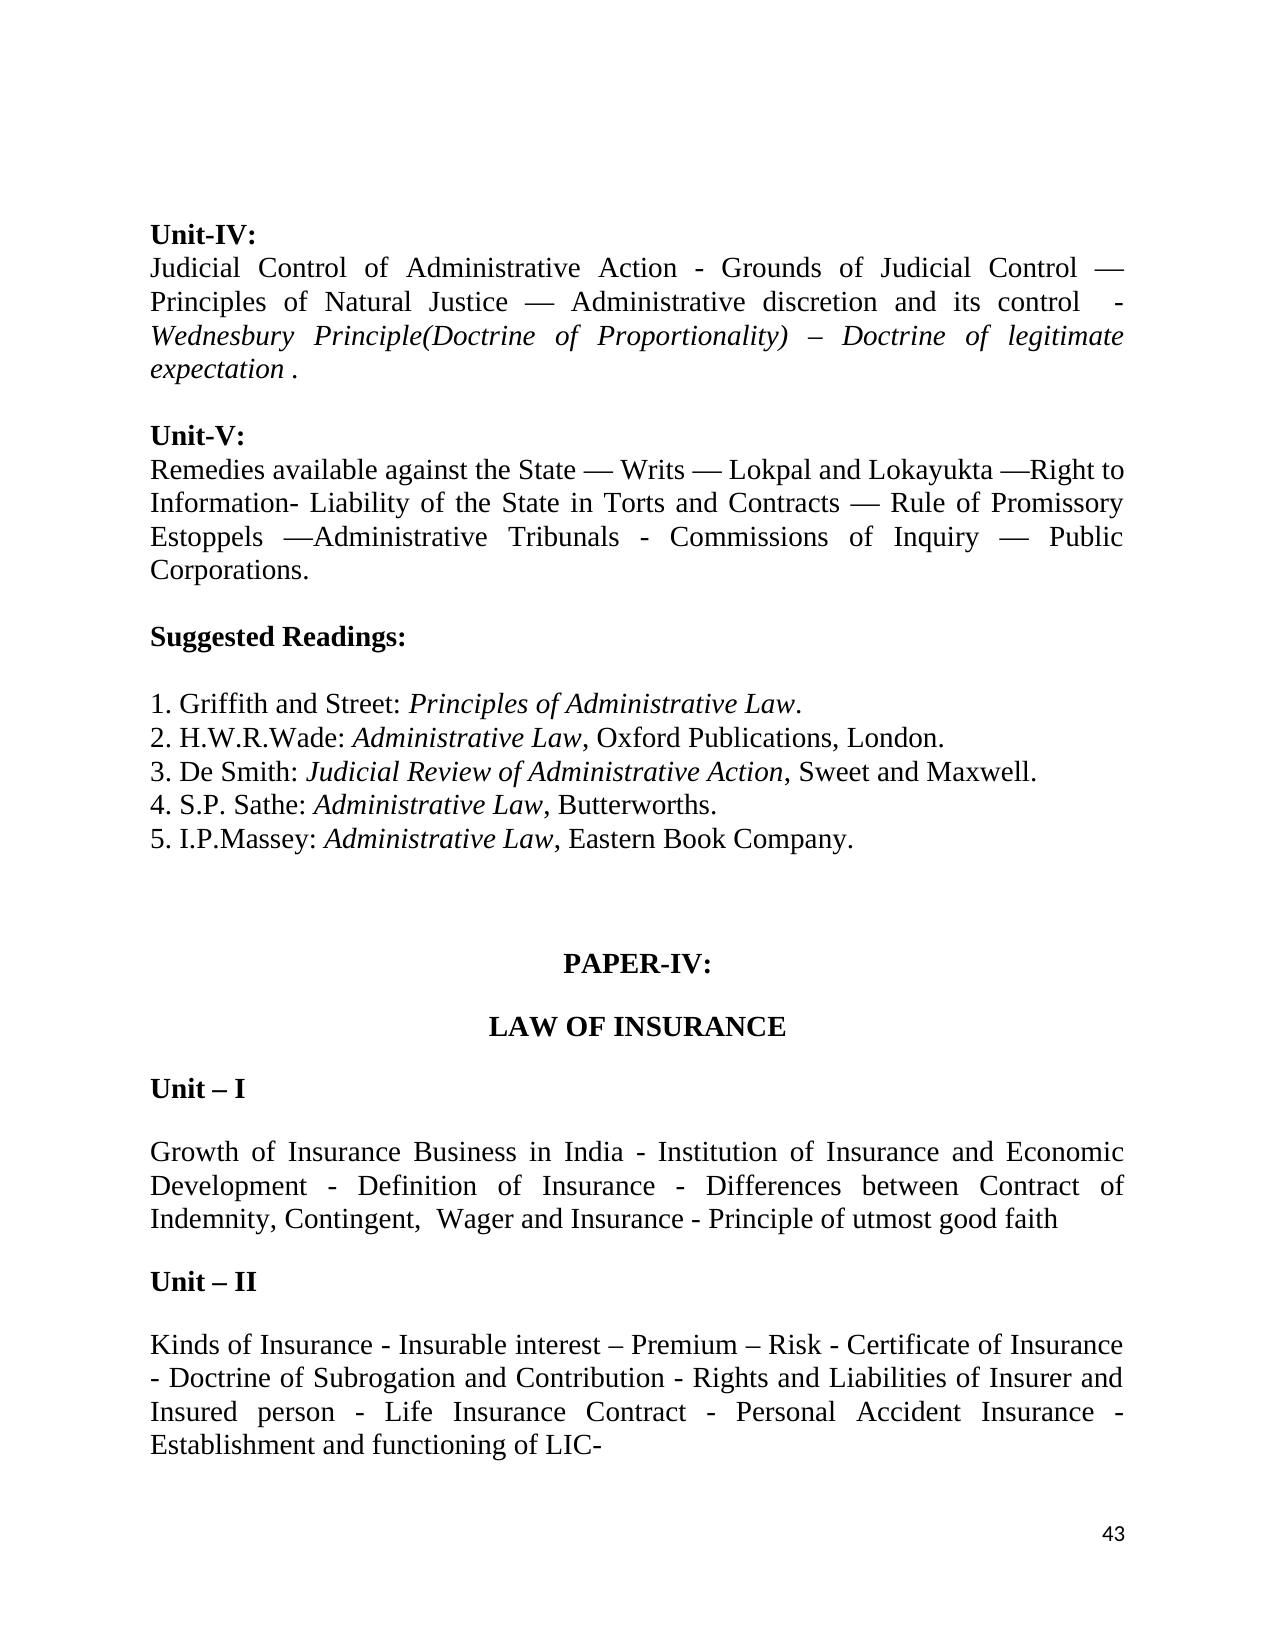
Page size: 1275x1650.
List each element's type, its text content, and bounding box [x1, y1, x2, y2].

text PAPER-IV: [150, 946, 1125, 980]
text Unit-IV: [150, 217, 1125, 251]
text Unit – II [150, 1264, 1125, 1298]
text 1. Griffith and Street: Principles of Administrative Law. [150, 687, 1125, 720]
text Judicial Control of Administrative Action - Grounds of Judicial Control — Principles of Natural Justice — Administrative discretion and its control - Wednesbury Principle(Doctrine of Proportionality) – Doctrine of legitimate expectation . [150, 251, 1125, 385]
text Growth of Insurance Business in India - Institution of Insurance and Economic Development - Definition of Insurance - Differences between Contract of Indemnity, Contingent, Wager and Insurance - Principle of utmost good faith [150, 1134, 1125, 1235]
text Kinds of Insurance - Insurable interest – Premium – Risk - Certificate of Insurance - Doctrine of Subrogation and Contribution - Rights and Liabilities of Insurer and Insured person - Life Insurance Contract - Personal Accident Insurance - Establishment and functioning of LIC- [150, 1327, 1125, 1461]
text 3. De Smith: Judicial Review of Administrative Action, Sweet and Maxwell. [150, 754, 1125, 787]
text Remedies available against the State — Writs — Lokpal and Lokayukta —Right to Information- Liability of the State in Torts and Contracts — Rule of Promissory Estoppels —Administrative Tribunals - Commissions of Inquiry — Public Corporations. [150, 452, 1125, 586]
text 5. I.P.Massey: Administrative Law, Eastern Book Company. [150, 821, 1125, 854]
text Suggested Readings: [150, 619, 1125, 653]
text Unit – I [150, 1072, 1125, 1105]
text 4. S.P. Sathe: Administrative Law, Butterworths. [150, 787, 1125, 821]
text Unit-V: [150, 418, 1125, 452]
text 2. H.W.R.Wade: Administrative Law, Oxford Publications, London. [150, 720, 1125, 754]
text LAW OF INSURANCE [150, 1009, 1125, 1042]
